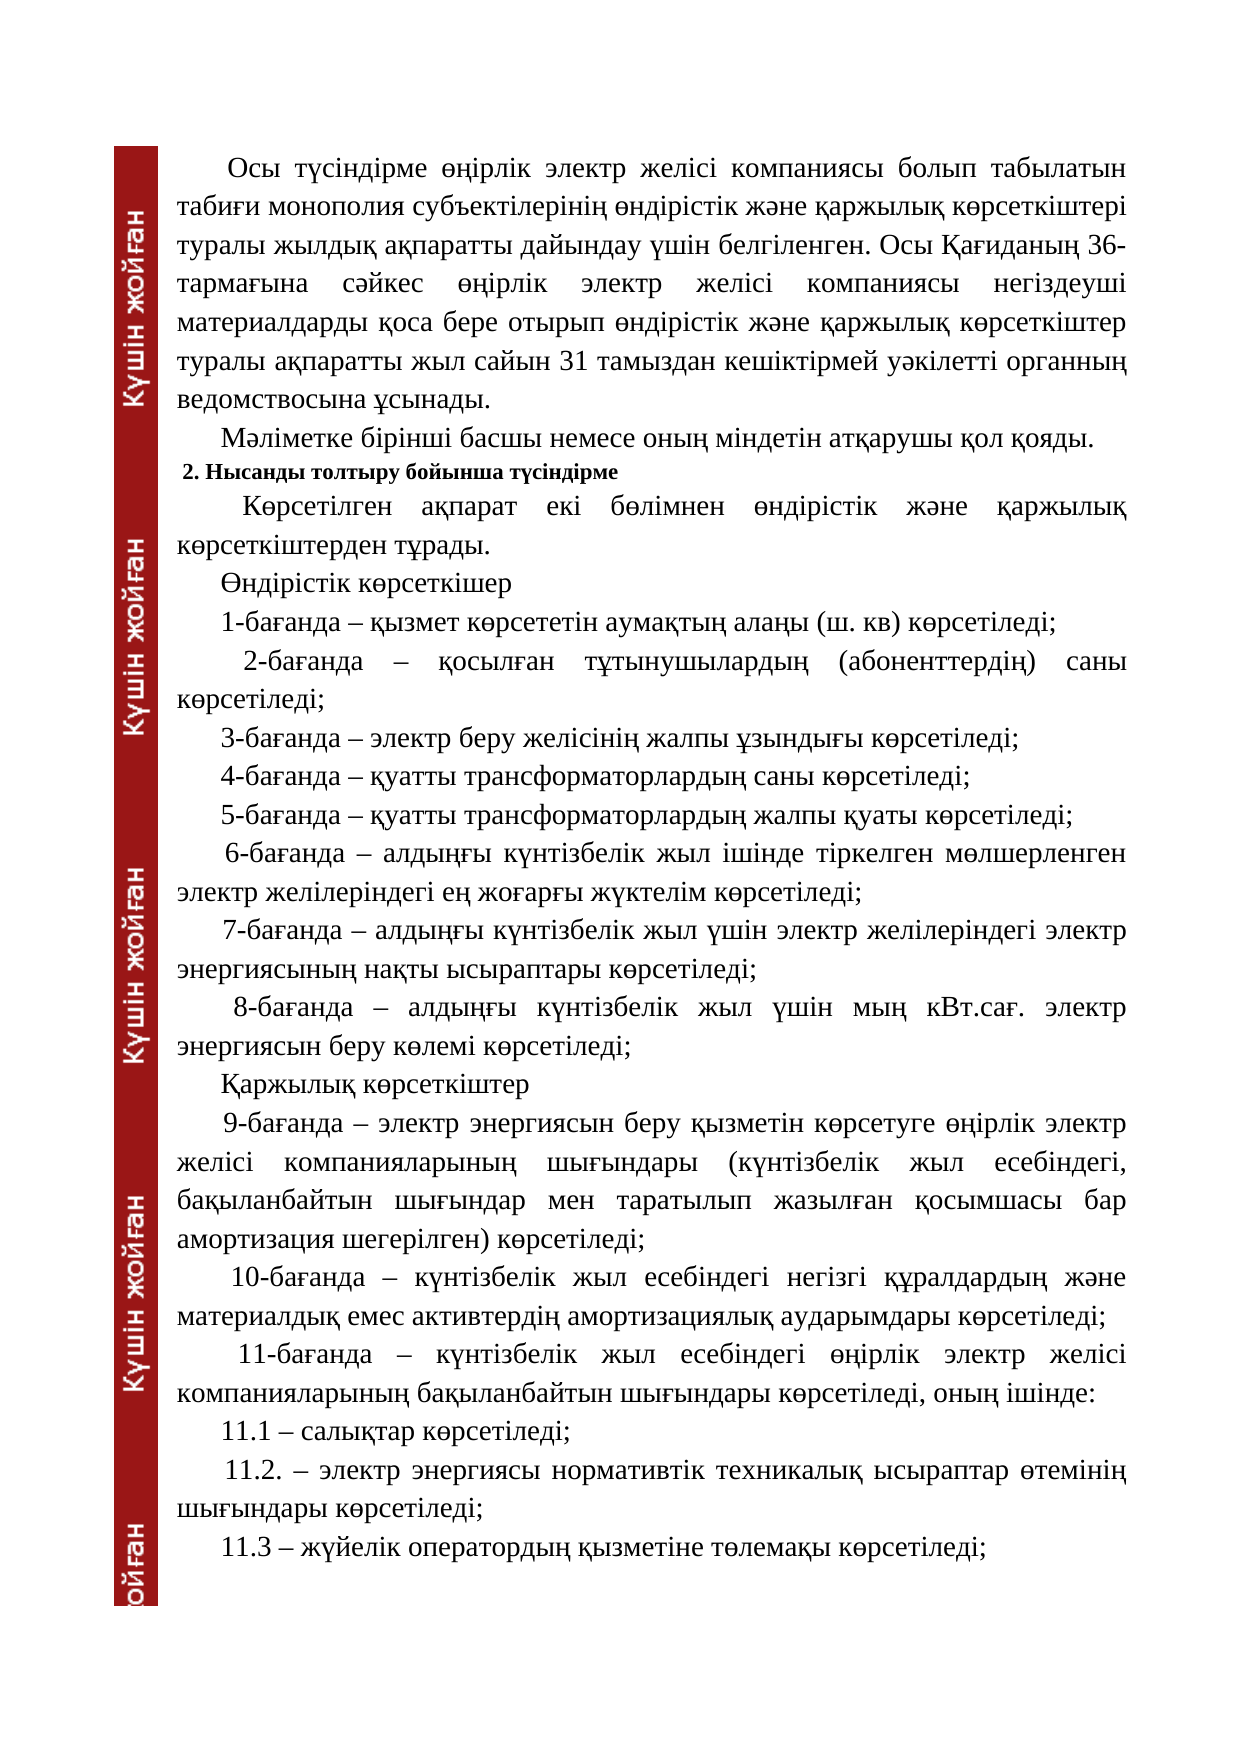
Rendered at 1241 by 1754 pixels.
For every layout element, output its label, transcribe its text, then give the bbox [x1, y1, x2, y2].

text Қаржылық көрсеткіштер [112, 1067, 1128, 1100]
text Осы түсіндірме өңірлік электр желісі компаниясы болып табылатын табиғи монополия субъектілерінің өндірістік және қаржылық көрсеткіштері туралы жылдық ақпаратты дайындау үшін белгіленген. Осы Қағиданың 36-тармағына сәйкес өңірлік электр желісі компаниясы негіздеуші материалдарды қоса бере отырып өндірістік және қаржылық көрсеткіштер туралы ақпаратты жыл сайын 31 тамыздан кешіктірмей уәкілетті органның ведомствосына ұсынады. [112, 150, 1128, 415]
picture [114, 1100, 158, 1105]
text 1-бағанда – қызмет көрсететін аумақтың алаңы (ш. кв) көрсетіледі; [112, 604, 1128, 638]
picture [114, 599, 158, 604]
text 3-бағанда – электр беру желісінің жалпы ұзындығы көрсетіледі; [112, 720, 1128, 753]
text 10-бағанда – күнтізбелік жыл есебіндегі негізгі құралдардың және материалдық емес активтердің амортизациялық аударымдары көрсетіледі; [112, 1259, 1128, 1331]
picture [114, 1524, 158, 1529]
picture [114, 1254, 158, 1259]
text 11-бағанда – күнтізбелік жыл есебіндегі өңірлік электр желісі компанияларының бақыланбайтын шығындары көрсетіледі, оның ішінде: [112, 1336, 1128, 1408]
picture [114, 453, 158, 458]
picture [114, 638, 158, 643]
text 2-бағанда – қосылған тұтынушылардың (абоненттердің) саны көрсетіледі; [112, 643, 1128, 715]
text 11.2. – электр энергиясы нормативтік техникалық ысыраптар өтемінің шығындары көрсетіледі; [112, 1452, 1128, 1524]
text 11.1 – салықтар көрсетіледі; [112, 1413, 1128, 1447]
text Көрсетілген ақпарат екі бөлімнен өндірістік және қаржылық көрсеткіштерден тұрады. [112, 488, 1128, 561]
picture [114, 1062, 158, 1067]
picture [114, 146, 158, 150]
text 11.3 – жүйелік оператордың қызметіне төлемақы көрсетіледі; [112, 1529, 1128, 1563]
picture [114, 1331, 158, 1336]
text 8-бағанда – алдыңғы күнтізбелік жыл үшін мың кВт.сағ. электр энергиясын беру көлемі көрсетіледі; [112, 989, 1128, 1062]
text 7-бағанда – алдыңғы күнтізбелік жыл үшін электр желілеріндегі электр энергиясының нақты ысыраптары көрсетіледі; [112, 912, 1128, 984]
text 9-бағанда – электр энергиясын беру қызметін көрсетуге өңірлік электр желісі компанияларының шығындары (күнтізбелік жыл есебіндегі, бақыланбайтын шығындар мен таратылып жазылған қосымшасы бар амортизация шегерілген) көрсетіледі; [112, 1105, 1128, 1254]
text 2. Нысанды толтыру бойынша түсіндірме [112, 458, 1128, 485]
picture [114, 1408, 158, 1413]
text Мәліметке бірінші басшы немесе оның міндетін атқарушы қол қояды. [112, 420, 1128, 453]
picture [114, 1563, 158, 1606]
picture [114, 1447, 158, 1452]
text Өндірістік көрсеткішер [112, 566, 1128, 599]
picture [114, 984, 158, 989]
picture [114, 715, 158, 720]
picture [114, 907, 158, 912]
text 4-бағанда – қуатты трансформаторлардың саны көрсетіледі; [112, 758, 1128, 792]
text 6-бағанда – алдыңғы күнтізбелік жыл ішінде тіркелген мөлшерленген электр желілеріндегі ең жоғарғы жүктелім көрсетіледі; [112, 835, 1128, 907]
picture [114, 561, 158, 566]
text 5-бағанда – қуатты трансформаторлардың жалпы қуаты көрсетіледі; [112, 797, 1128, 830]
picture [114, 830, 158, 835]
picture [114, 415, 158, 420]
picture [114, 753, 158, 758]
picture [114, 792, 158, 797]
